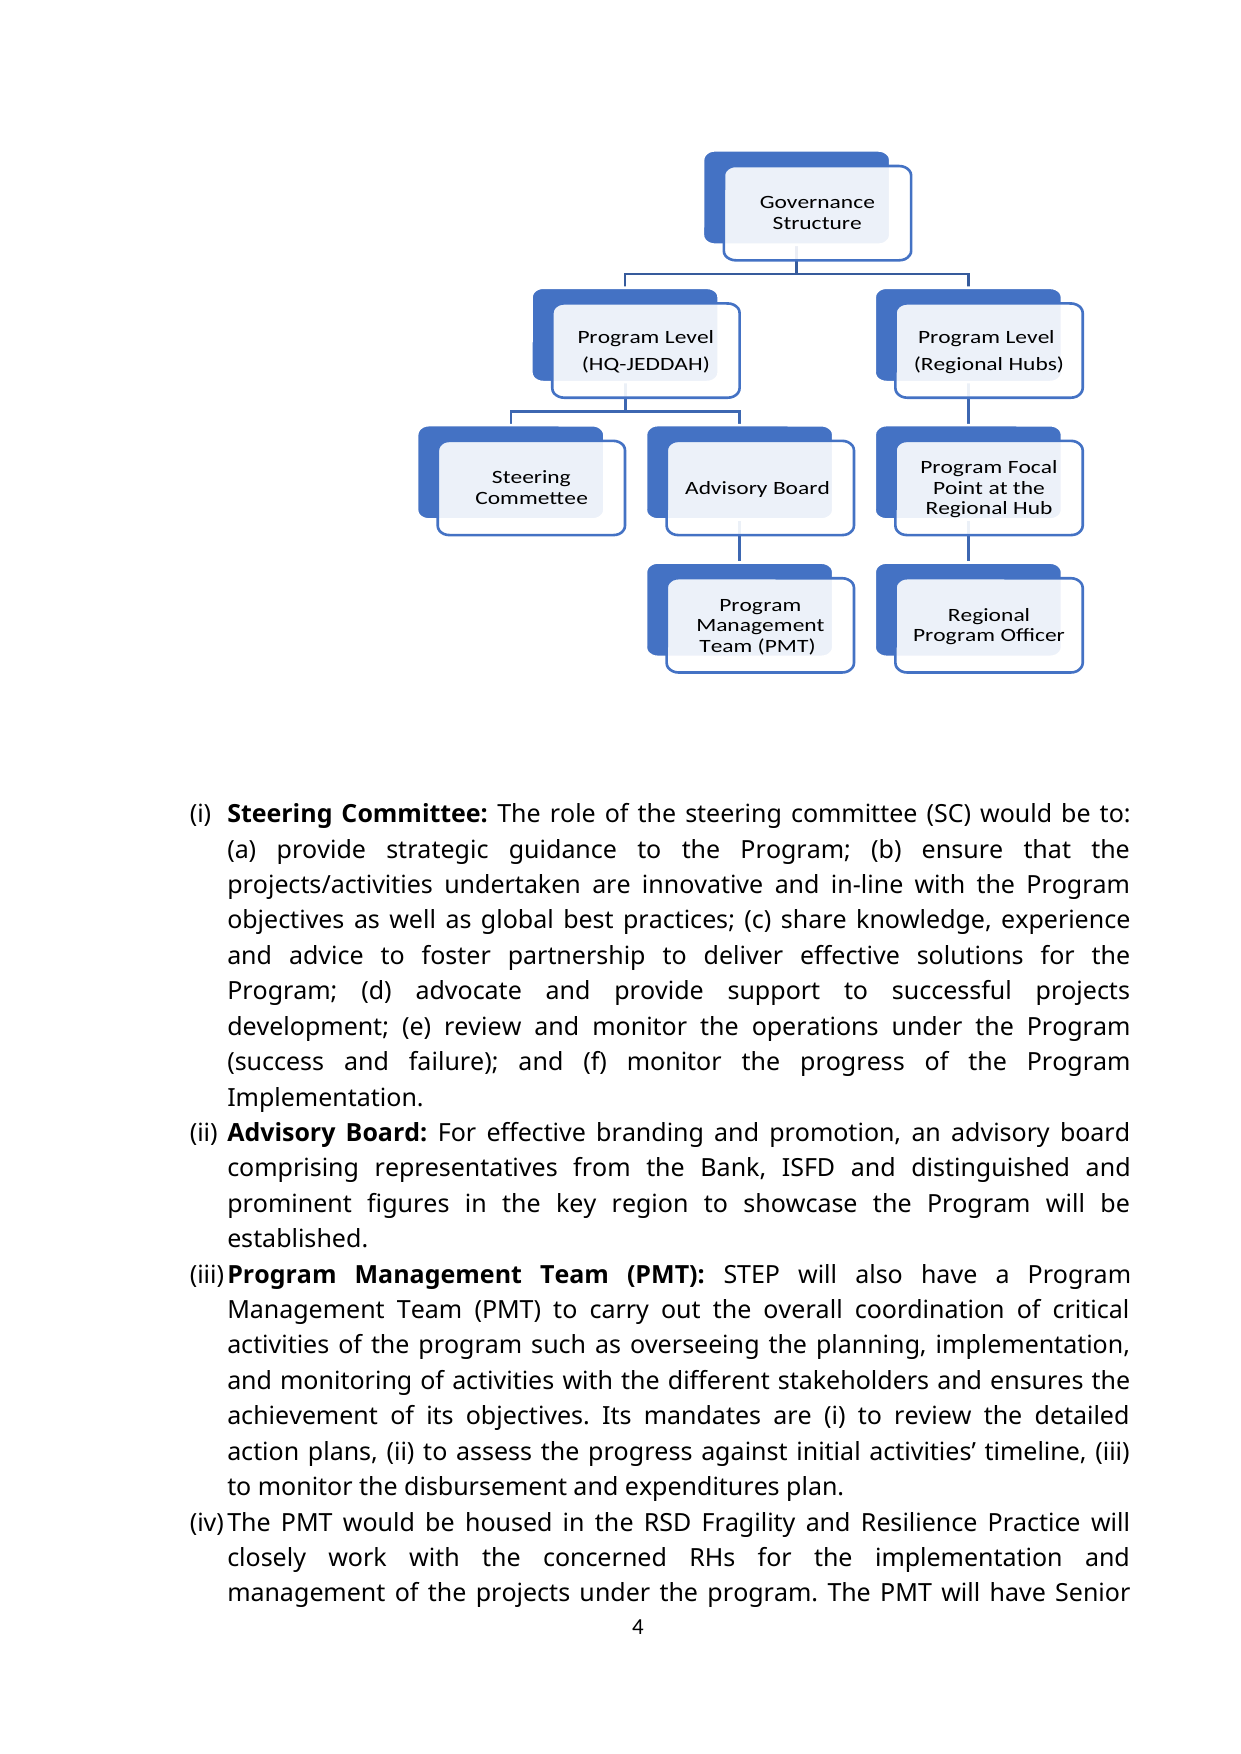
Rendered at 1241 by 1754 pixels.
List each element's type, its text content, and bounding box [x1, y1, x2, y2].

list Program Management Team (PMT): STEP will also have a Program Management Team (PMT) to carry out the overall coordination of critical activities of the program such as overseeing the planning, implementation, and monitoring of activities with the different stakeholders and ensures the achievement of its objectives. Its mandates are (i) to review the detailed action plans, (ii) to assess the progress against initial activities’ timeline, (iii) to monitor the disbursement and expenditures plan. [189, 1256, 1131, 1503]
list Steering Committee: The role of the steering committee (SC) would be to: (a) provide strategic guidance to the Program; (b) ensure that the projects/activities undertaken are innovative and in-line with the Program objectives as well as global best practices; (c) share knowledge, experience and advice to foster partnership to deliver effective solutions for the Program; (d) advocate and provide support to successful projects development; (e) review and monitor the operations under the Program (success and failure); and (f) monitor the progress of the Program Implementation. [189, 796, 1131, 1113]
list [189, 1504, 1131, 1609]
list Advisory Board: For effective branding and promotion, an advisory board comprising representatives from the Bank, ISFD and distinguished and prominent figures in the key region to showcase the Program will be established. [189, 1115, 1131, 1255]
